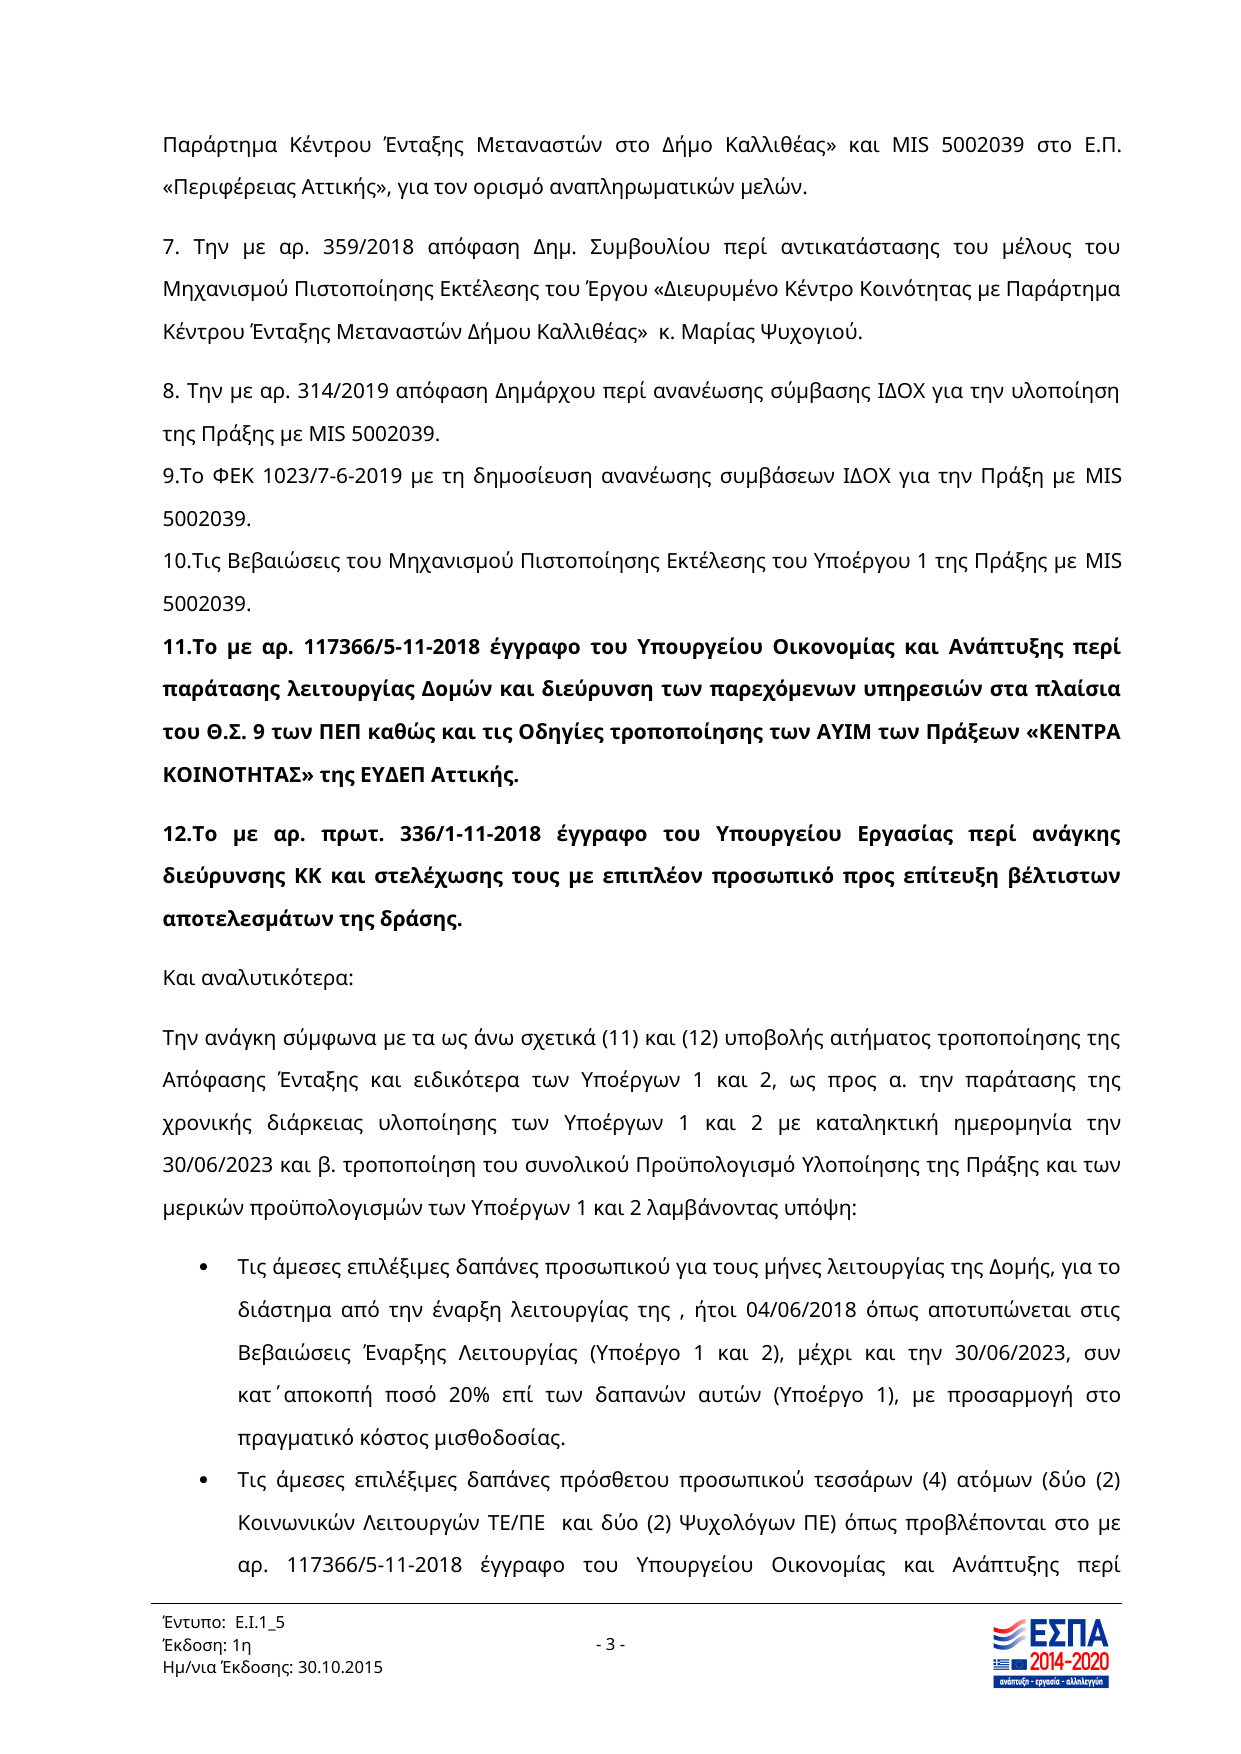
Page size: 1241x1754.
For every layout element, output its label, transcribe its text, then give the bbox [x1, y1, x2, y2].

text Και αναλυτικότερα: [162, 963, 1122, 992]
text 12.Το με αρ. πρωτ. 336/1-11-2018 έγγραφο του Υπουργείου Εργασίας περί ανάγκης διεύρυνσης ΚΚ και στελέχωσης τους με επιπλέον προσωπικό προς επίτευξη βέλτιστων αποτελεσμάτων της δράσης. [162, 819, 1122, 933]
picture [990, 1617, 1112, 1690]
text 10.Τις Βεβαιώσεις του Μηχανισμού Πιστοποίησης Εκτέλεσης του Υποέργου 1 της Πράξης με MIS 5002039. [162, 547, 1122, 618]
text 8. Την με αρ. 314/2019 απόφαση Δημάρχου περί ανανέωσης σύμβασης ΙΔΟΧ για την υλοποίηση της Πράξης με MIS 5002039. [162, 376, 1122, 447]
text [162, 130, 1122, 201]
text 9.To ΦEK 1023/7-6-2019 με τη δημοσίευση ανανέωσης συμβάσεων ΙΔΟΧ για την Πράξη με MIS 5002039. [162, 461, 1122, 532]
list Τις άμεσες επιλέξιμες δαπάνες προσωπικού για τους μήνες λειτουργίας της Δομής, για το διάστημα από την έναρξη λειτουργίας της , ήτοι 04/06/2018 όπως αποτυπώνεται στις Βεβαιώσεις Έναρξης Λειτουργίας (Υποέργο 1 και 2), μέχρι και την 30/06/2023, συν κατ΄αποκοπή ποσό 20% επί των δαπανών αυτών (Υποέργο 1), με προσαρμογή στο πραγματικό κόστος μισθοδοσίας. [200, 1252, 1122, 1451]
text Την ανάγκη σύμφωνα με τα ως άνω σχετικά (11) και (12) υποβολής αιτήματος τροποποίησης της Απόφασης Ένταξης και ειδικότερα των Υποέργων 1 και 2, ως προς α. την παράτασης της χρονικής διάρκειας υλοποίησης των Υποέργων 1 και 2 με καταληκτική ημερομηνία την 30/06/2023 και β. τροποποίηση του συνολικού Προϋπολογισμό Υλοποίησης της Πράξης και των μερικών προϋπολογισμών των Υποέργων 1 και 2 λαμβάνοντας υπόψη: [162, 1023, 1122, 1222]
text 11.Το με αρ. 117366/5-11-2018 έγγραφο του Υπουργείου Οικονομίας και Ανάπτυξης περί παράτασης λειτουργίας Δομών και διεύρυνση των παρεχόμενων υπηρεσιών στα πλαίσια του Θ.Σ. 9 των ΠΕΠ καθώς και τις Οδηγίες τροποποίησης των ΑΥΙΜ των Πράξεων «ΚΕΝΤΡΑ ΚΟΙΝΟΤΗΤΑΣ» της ΕΥΔΕΠ Αττικής. [162, 632, 1122, 788]
text 7. Την με αρ. 359/2018 απόφαση Δημ. Συμβουλίου περί αντικατάστασης του μέλους του Μηχανισμού Πιστοποίησης Εκτέλεσης του Έργου «Διευρυμένο Κέντρο Κοινότητας με Παράρτημα Κέντρου Ένταξης Μεταναστών Δήμου Καλλιθέας» κ. Μαρίας Ψυχογιού. [162, 232, 1122, 345]
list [200, 1465, 1122, 1579]
